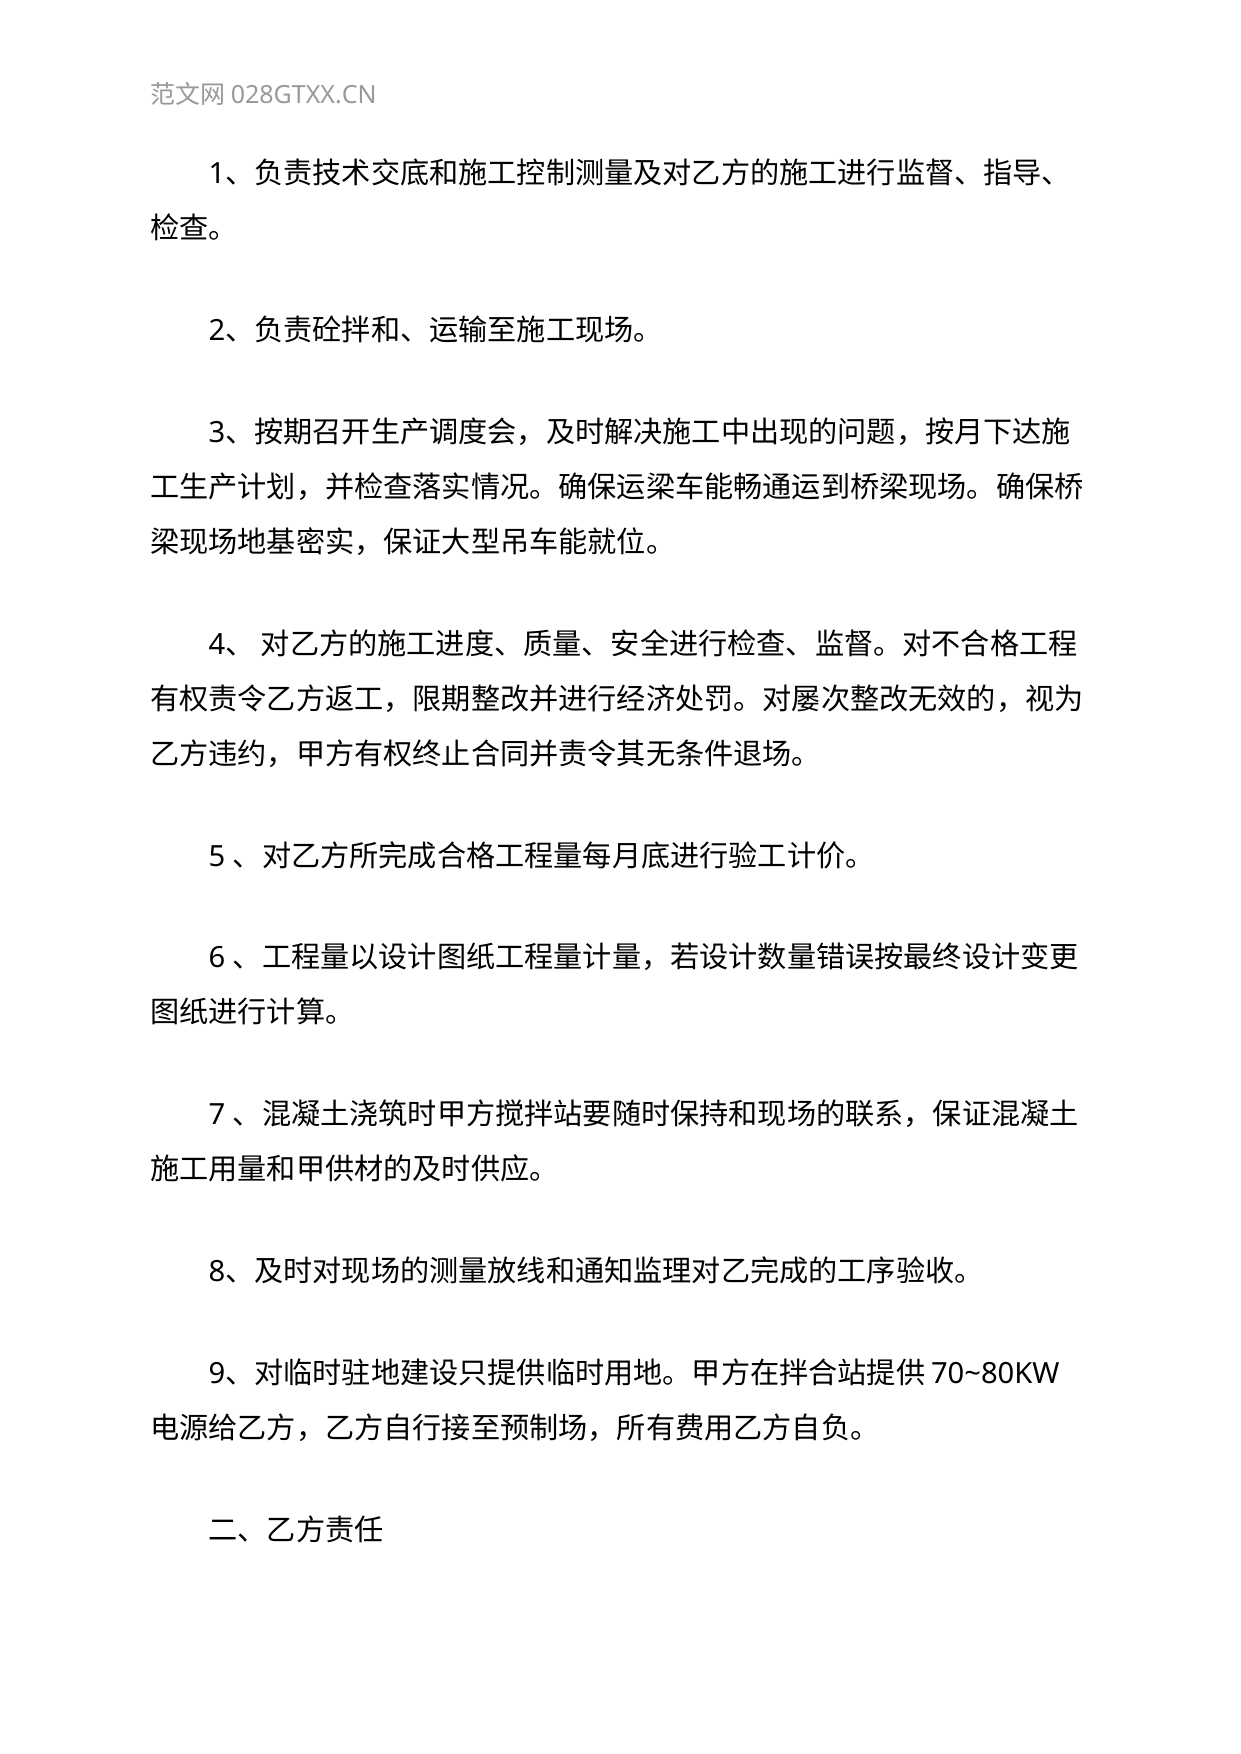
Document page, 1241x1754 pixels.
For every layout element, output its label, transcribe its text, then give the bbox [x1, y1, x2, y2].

text 6 、工程量以设计图纸工程量计量，若设计数量错误按最终设计变更图纸进行计算。 [150, 934, 1090, 1031]
text 4、 对乙方的施工进度、质量、安全进行检查、监督。对不合格工程有权责令乙方返工，限期整改并进行经济处罚。对屡次整改无效的，视为乙方违约，甲方有权终止合同并责令其无条件退场。 [150, 620, 1090, 773]
text 8、及时对现场的测量放线和通知监理对乙完成的工序验收。 [150, 1248, 1090, 1290]
text 3、按期召开生产调度会，及时解决施工中出现的问题，按月下达施工生产计划，并检查落实情况。确保运梁车能畅通运到桥梁现场。确保桥梁现场地基密实，保证大型吊车能就位。 [150, 409, 1090, 561]
text 5 、对乙方所完成合格工程量每月底进行验工计价。 [150, 832, 1090, 874]
text 1、负责技术交底和施工控制测量及对乙方的施工进行监督、指导、检查。 [150, 150, 1090, 247]
text 7 、混凝土浇筑时甲方搅拌站要随时保持和现场的联系，保证混凝土施工用量和甲供材的及时供应。 [150, 1091, 1090, 1188]
text 9、对临时驻地建设只提供临时用地。甲方在拌合站提供70~80KW电源给乙方，乙方自行接至预制场，所有费用乙方自负。 [150, 1349, 1090, 1447]
text 二、乙方责任 [150, 1506, 1090, 1549]
text 2、负责砼拌和、运输至施工现场。 [150, 307, 1090, 349]
